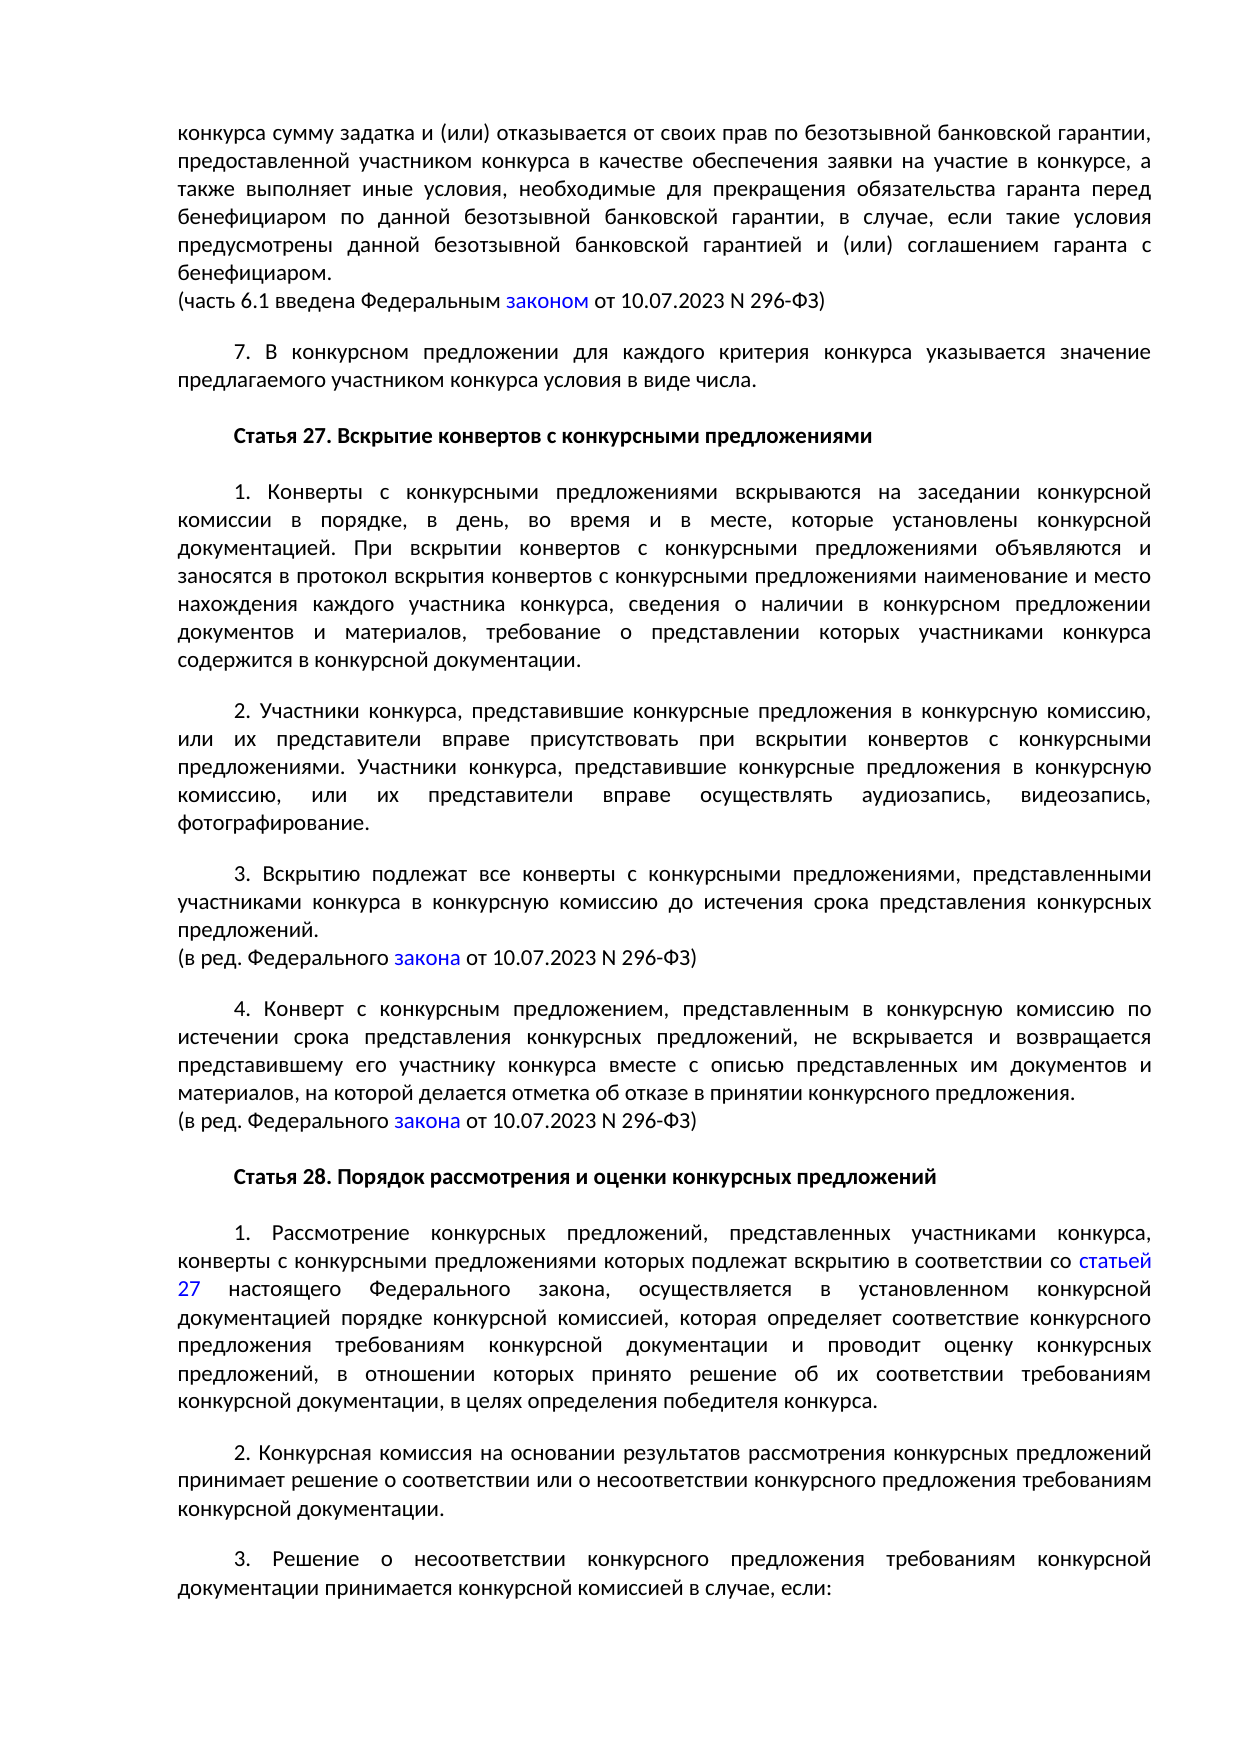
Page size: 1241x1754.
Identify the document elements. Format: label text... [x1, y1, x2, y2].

text 3. Вскрытию подлежат все конверты с конкурсными предложениями, представленными участниками конкурса в конкурсную комиссию до истечения срока представления конкурсных предложений. [177, 859, 1152, 943]
title Статья 27. Вскрытие конвертов с конкурсными предложениями [177, 421, 1152, 449]
text 2. Участники конкурса, представившие конкурсные предложения в конкурсную комиссию, или их представители вправе присутствовать при вскрытии конвертов с конкурсными предложениями. Участники конкурса, представившие конкурсные предложения в конкурсную комиссию, или их представители вправе осуществлять аудиозапись, видеозапись, фотографирование. [177, 696, 1152, 836]
text 3. Решение о несоответствии конкурсного предложения требованиям конкурсной документации принимается конкурсной комиссией в случае, если: [177, 1544, 1152, 1601]
title Статья 28. Порядок рассмотрения и оценки конкурсных предложений [177, 1162, 1152, 1191]
text 1. Конверты с конкурсными предложениями вскрываются на заседании конкурсной комиссии в порядке, в день, во время и в месте, которые установлены конкурсной документацией. При вскрытии конвертов с конкурсными предложениями объявляются и заносятся в протокол вскрытия конвертов с конкурсными предложениями наименование и место нахождения каждого участника конкурса, сведения о наличии в конкурсном предложении документов и материалов, требование о представлении которых участниками конкурса содержится в конкурсной документации. [177, 477, 1152, 673]
text (в ред. Федерального закона от 10.07.2023 N 296-ФЗ) [177, 943, 1152, 971]
text 2. Конкурсная комиссия на основании результатов рассмотрения конкурсных предложений принимает решение о соответствии или о несоответствии конкурсного предложения требованиям конкурсной документации. [177, 1438, 1152, 1522]
text 4. Конверт с конкурсным предложением, представленным в конкурсную комиссию по истечении срока представления конкурсных предложений, не вскрывается и возвращается представившему его участнику конкурса вместе с описью представленных им документов и материалов, на которой делается отметка об отказе в принятии конкурсного предложения. [177, 994, 1152, 1106]
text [177, 118, 1152, 286]
text (в ред. Федерального закона от 10.07.2023 N 296-ФЗ) [177, 1106, 1152, 1134]
text 1. Рассмотрение конкурсных предложений, представленных участниками конкурса, конверты с конкурсными предложениями которых подлежат вскрытию в соответствии со статьей 27 настоящего Федерального закона, осуществляется в установленном конкурсной документацией порядке конкурсной комиссией, которая определяет соответствие конкурсного предложения требованиям конкурсной документации и проводит оценку конкурсных предложений, в отношении которых принято решение об их соответствии требованиям конкурсной документации, в целях определения победителя конкурса. [177, 1218, 1152, 1415]
text (часть 6.1 введена Федеральным законом от 10.07.2023 N 296-ФЗ) [177, 286, 1152, 314]
text 7. В конкурсном предложении для каждого критерия конкурса указывается значение предлагаемого участником конкурса условия в виде числа. [177, 337, 1152, 393]
